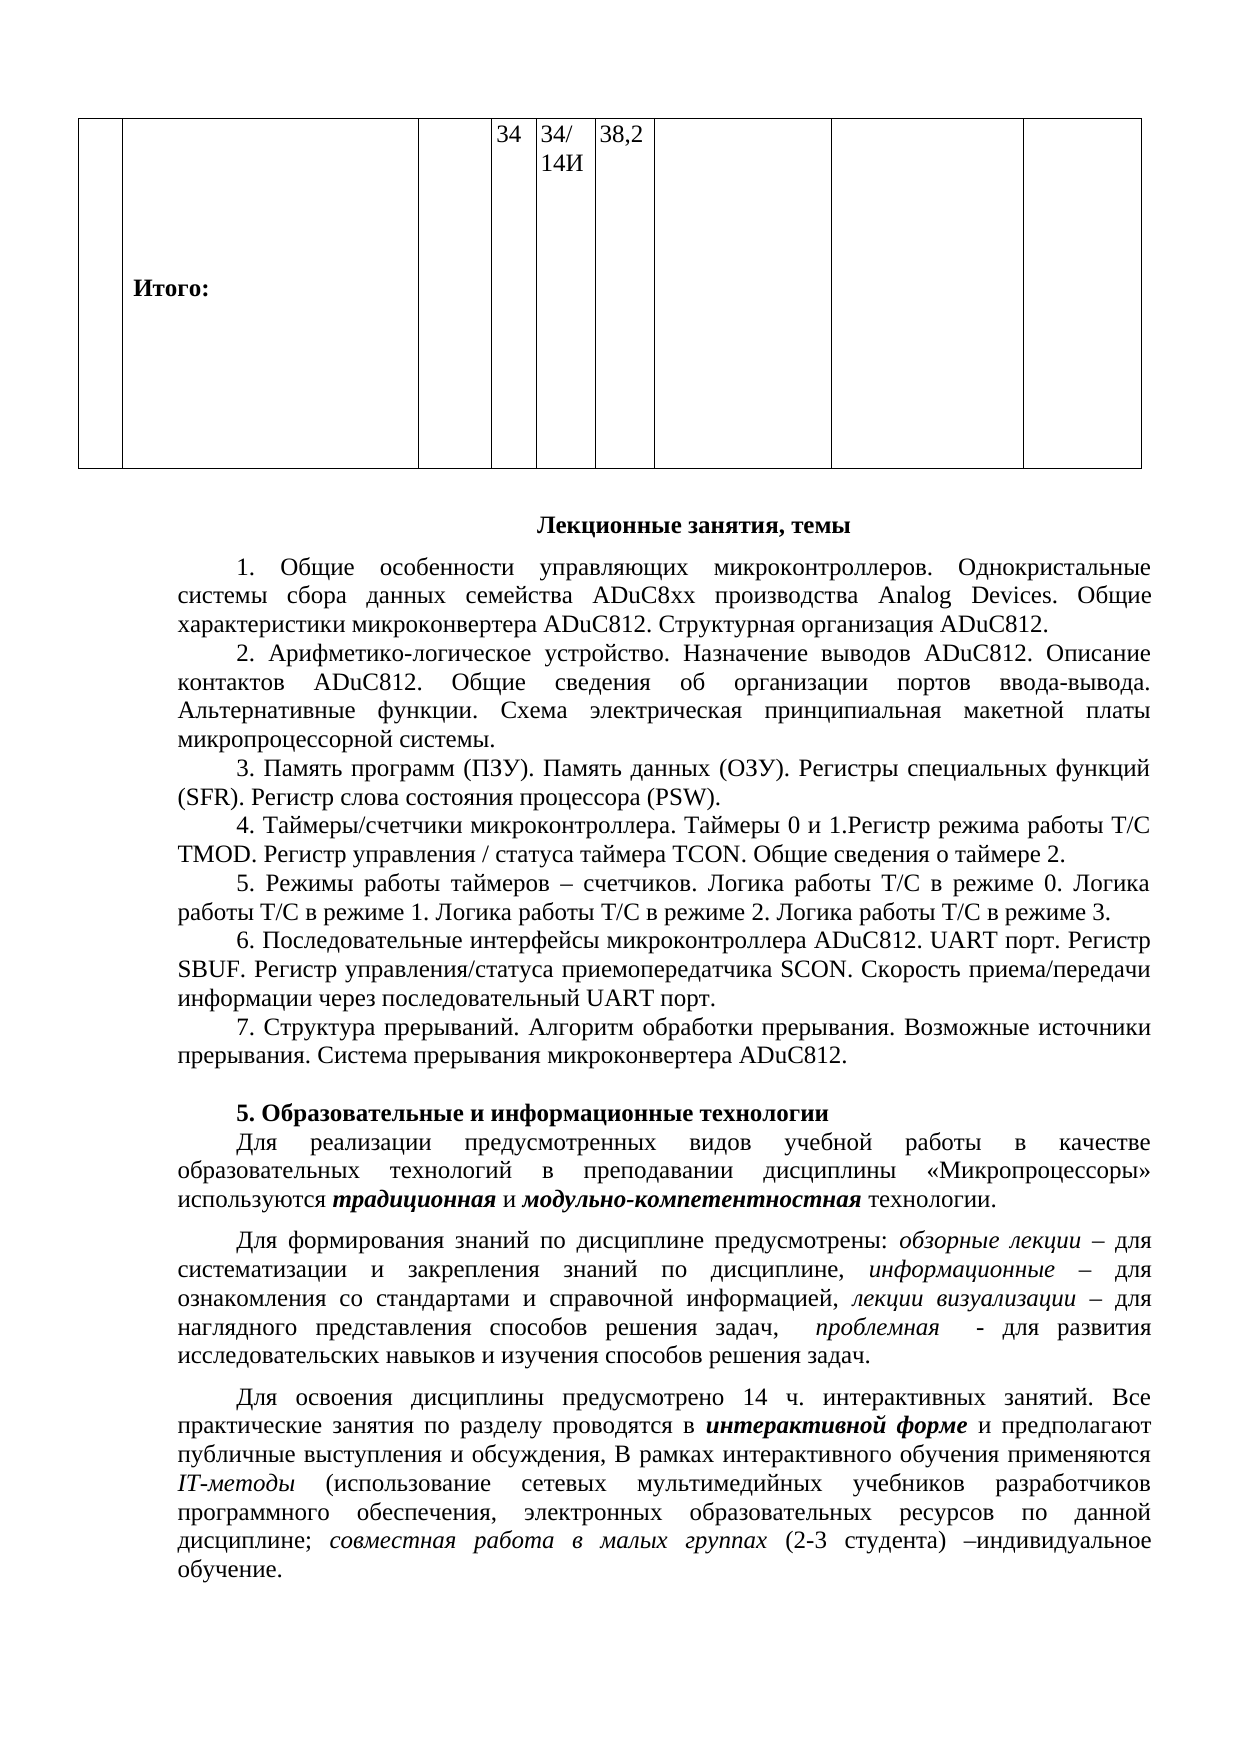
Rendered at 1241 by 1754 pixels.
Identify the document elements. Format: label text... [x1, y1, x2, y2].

text 7. Структура прерываний. Алгоритм обработки прерывания. Возможные источники прерывания. Система прерывания микроконвертера ADuC812. [177, 1012, 1152, 1069]
table_cell [832, 119, 1023, 468]
text Лекционные занятия, темы [177, 511, 1152, 539]
text 6. Последовательные интерфейсы микроконтроллера ADuC812. UART порт. Регистр SBUF. Регистр управления/статуса приемопередатчика SCON. Скорость приема/передачи информации через последовательный UART порт. [177, 926, 1152, 1012]
table_cell [419, 119, 491, 468]
table_cell 34/ 14И [537, 119, 595, 468]
text 4. Таймеры/счетчики микроконтроллера. Таймеры 0 и 1.Регистр режима работы Т/С TMOD. Регистр управления / статуса таймера TCON. Общие сведения о таймере 2. [177, 811, 1152, 868]
table_cell 34 [492, 119, 536, 468]
table_cell [1024, 119, 1141, 468]
text 5. Образовательные и информационные технологии [177, 1098, 1152, 1127]
text 2. Арифметико-логическое устройство. Назначение выводов ADuC812. Описание контактов ADuC812. Общие сведения об организации портов ввода-вывода. Альтернативные функции. Схема электрическая принципиальная макетной платы микропроцессорной системы. [177, 638, 1152, 753]
text 1. Общие особенности управляющих микроконтроллеров. Однокристальные системы сбора данных семейства ADuC8xx производства Analog Devices. Общие характеристики микроконвертера ADuC812. Структурная организация ADuC812. [177, 552, 1152, 638]
table_cell [655, 119, 831, 468]
table_cell Итого: [123, 119, 418, 468]
table_cell [79, 119, 122, 468]
table_cell 38,2 [596, 119, 654, 468]
text Для формирования знаний по дисциплине предусмотрены: обзорные лекции – для систематизации и закрепления знаний по дисциплине, информационные – для ознакомления со стандартами и справочной информацией, лекции визуализации – для наглядного представления способов решения задач, проблемная - для развития исследовательских навыков и изучения способов решения задач. [177, 1226, 1152, 1369]
text Для освоения дисциплины предусмотрено 14 ч. интерактивных занятий. Все практические занятия по разделу проводятся в интерактивной форме и предполагают публичные выступления и обсуждения, В рамках интерактивного обучения применяются IT-методы (использование сетевых мультимедийных учебников разработчиков программного обеспечения, электронных образовательных ресурсов по данной дисциплине; совместная работа в малых группах (2-3 студента) –индивидуальное обучение. [177, 1382, 1152, 1583]
text 5. Режимы работы таймеров – счетчиков. Логика работы Т/С в режиме 0. Логика работы Т/С в режиме 1. Логика работы Т/С в режиме 2. Логика работы Т/С в режиме 3. [177, 868, 1152, 926]
text 3. Память программ (ПЗУ). Память данных (ОЗУ). Регистры специальных функций (SFR). Регистр слова состояния процессора (PSW). [177, 753, 1152, 811]
text Для реализации предусмотренных видов учебной работы в качестве образовательных технологий в преподавании дисциплины «Микропроцессоры» используются традиционная и модульно-компетентностная технологии. [177, 1127, 1152, 1213]
